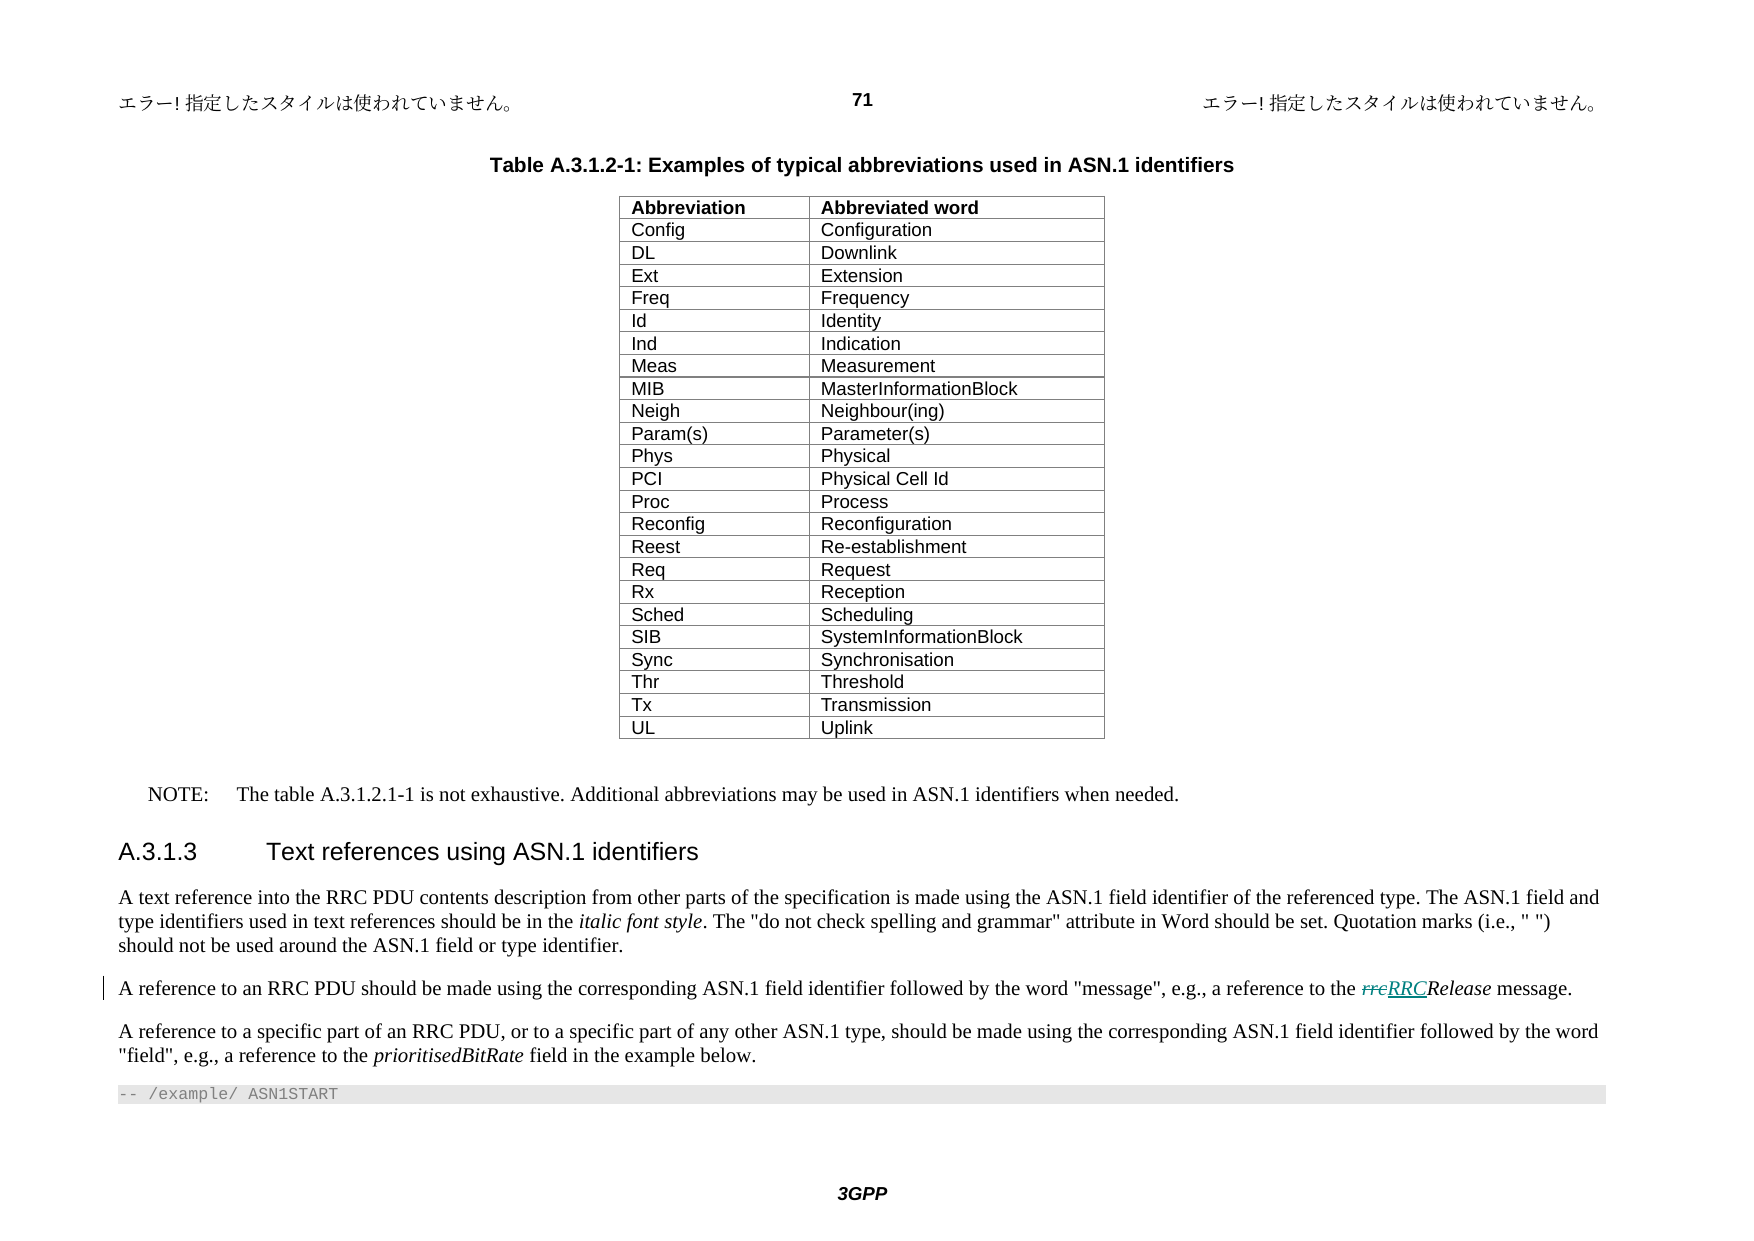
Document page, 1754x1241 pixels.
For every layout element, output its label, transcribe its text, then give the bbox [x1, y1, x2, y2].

table_cell Meas [620, 355, 809, 376]
table_cell Scheduling [810, 604, 1104, 625]
table_cell Frequency [810, 287, 1104, 309]
table_cell Param(s) [620, 423, 809, 444]
text Table A.3.1.2-1: Examples of typical abbreviations used in ASN.1 identifiers [118, 153, 1606, 177]
table_cell Neigh [620, 400, 809, 422]
text -- /example/ ASN1START [118, 1085, 1606, 1104]
table_cell SIB [620, 626, 809, 648]
text A text reference into the RRC PDU contents description from other parts of the specification is made using the ASN.1 field identifier of the referenced type. The ASN.1 field and type identifiers used in text references should be in the italic font style. The "do not check spelling and grammar" attribute in Word should be set. Quotation marks (i.e., " ") should not be used around the ASN.1 field or type identifier. [118, 885, 1606, 957]
text NOTE: The table A.3.1.2.1-1 is not exhaustive. Additional abbreviations may be used in ASN.1 identifiers when needed. [148, 782, 1606, 806]
table_cell Sched [620, 604, 809, 625]
table_cell Physical Cell Id [810, 468, 1104, 489]
table_cell Tx [620, 694, 809, 716]
table_cell Freq [620, 287, 809, 309]
table_header Abbreviated word [810, 197, 1104, 218]
table_cell Ind [620, 332, 809, 354]
table_cell DL [620, 242, 809, 263]
table_cell Parameter(s) [810, 423, 1104, 444]
table_cell PCI [620, 468, 809, 489]
table_cell Identity [810, 310, 1104, 331]
table_cell Request [810, 558, 1104, 580]
table_cell Sync [620, 649, 809, 670]
table_cell Transmission [810, 694, 1104, 716]
table_cell Reception [810, 581, 1104, 602]
table_cell Neighbour(ing) [810, 400, 1104, 422]
table_cell Thr [620, 671, 809, 693]
table_cell Req [620, 558, 809, 580]
text A.3.1.3 Text references using ASN.1 identifiers [118, 837, 1606, 866]
table_cell Synchronisation [810, 649, 1104, 670]
table_cell Proc [620, 491, 809, 512]
table_cell Ext [620, 265, 809, 286]
table_cell Extension [810, 265, 1104, 286]
table_cell Uplink [810, 717, 1104, 738]
table_cell Measurement [810, 355, 1104, 376]
text A reference to an RRC PDU should be made using the corresponding ASN.1 field identifier followed by the word "message", e.g., a reference to the Release message. [118, 976, 1606, 1000]
table_cell Physical [810, 445, 1104, 467]
table_cell Downlink [810, 242, 1104, 263]
table_cell UL [620, 717, 809, 738]
table_cell Phys [620, 445, 809, 467]
table_cell Id [620, 310, 809, 331]
table_cell MasterInformationBlock [810, 378, 1104, 399]
table_cell Reconfiguration [810, 513, 1104, 535]
table_cell Reest [620, 536, 809, 557]
table_cell Reconfig [620, 513, 809, 535]
table_cell Config [620, 219, 809, 241]
table_cell Re-establishment [810, 536, 1104, 557]
text A reference to a specific part of an RRC PDU, or to a specific part of any other ASN.1 type, should be made using the corresponding ASN.1 field identifier followed by the word "field", e.g., a reference to the prioritisedBitRate field in the example below. [118, 1018, 1606, 1067]
table_cell MIB [620, 378, 809, 399]
table_cell Rx [620, 581, 809, 602]
table_cell Configuration [810, 219, 1104, 241]
table_header Abbreviation [620, 197, 809, 218]
table_cell Indication [810, 332, 1104, 354]
table_cell Threshold [810, 671, 1104, 693]
table_cell Process [810, 491, 1104, 512]
table_cell SystemInformationBlock [810, 626, 1104, 648]
